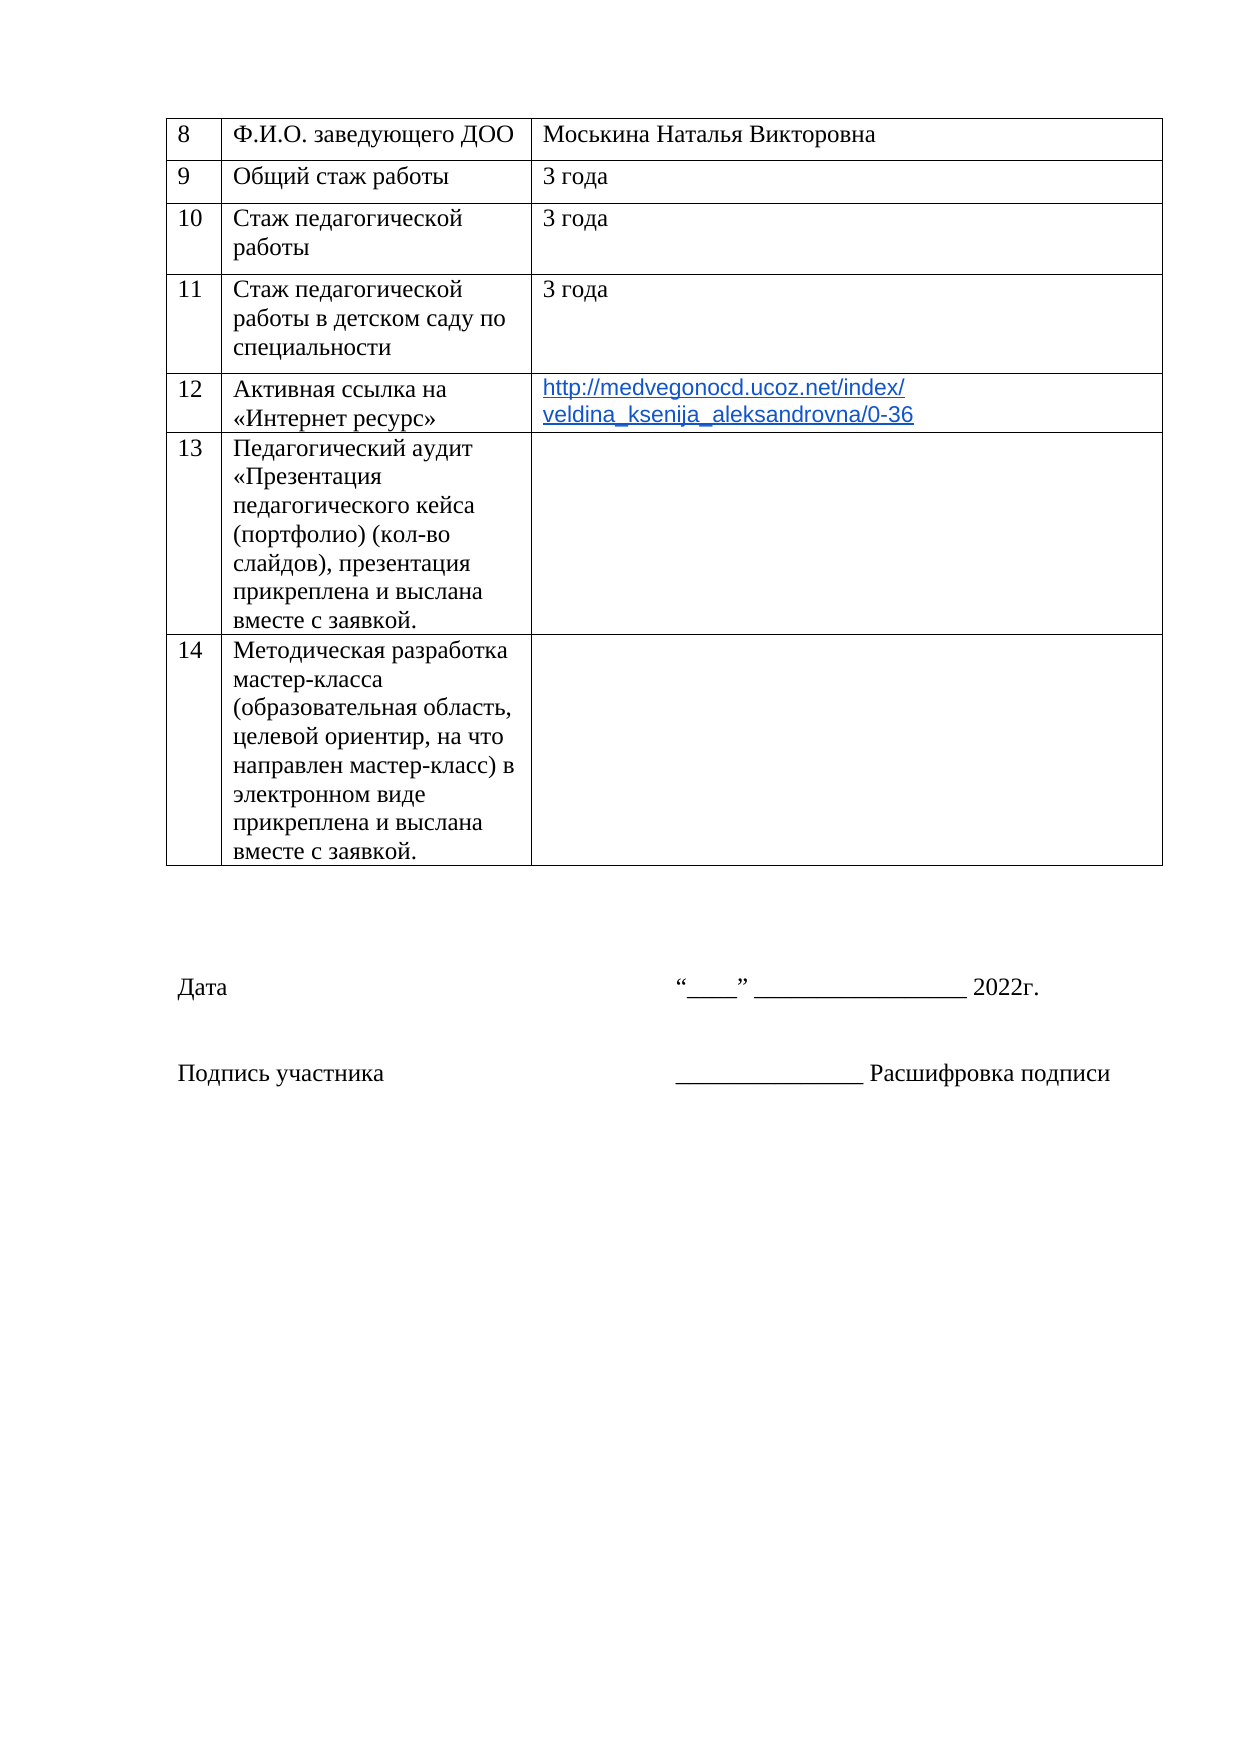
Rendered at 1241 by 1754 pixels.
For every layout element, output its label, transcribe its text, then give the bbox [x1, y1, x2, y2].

table_cell 11 [167, 275, 221, 373]
table_cell 14 [167, 635, 221, 865]
table_cell Стаж педагогической работы [222, 204, 531, 273]
table_cell 12 [167, 374, 221, 432]
table_cell 10 [167, 204, 221, 273]
table_cell 3 года [532, 161, 1162, 202]
table_cell [532, 635, 1162, 865]
table_header “____” _________________ 2022г. [664, 972, 1163, 1029]
table_cell Методическая разработка мастер-класса (образовательная область, целевой ориентир, на что направлен мастер-класс) в электронном виде прикреплена и выслана вместе с заявкой. [222, 635, 531, 865]
table_cell [532, 433, 1162, 634]
table_cell 3 года [532, 204, 1162, 273]
table_cell Активная ссылка на «Интернет ресурс» [222, 374, 531, 432]
table_cell Ф.И.О. заведующего ДОО [222, 119, 531, 160]
table_cell 8 [167, 119, 221, 160]
table_cell Стаж педагогической работы в детском саду по специальности [222, 275, 531, 373]
table_cell http://medvegonocd.ucoz.net/index/veldina_ksenija_aleksandrovna/0-36 [532, 374, 1162, 432]
table_header Дата [166, 972, 664, 1029]
table_cell _______________ Расшифровка подписи [664, 1030, 1163, 1116]
table_cell Педагогический аудит «Презентация педагогического кейса (портфолио) (кол-во слайдов), презентация прикреплена и выслана вместе с заявкой. [222, 433, 531, 634]
table_cell Подпись участника [166, 1030, 664, 1116]
table_cell 9 [167, 161, 221, 202]
table_cell 3 года [532, 275, 1162, 373]
table_cell Моськина Наталья Викторовна [532, 119, 1162, 160]
table_cell Общий стаж работы [222, 161, 531, 202]
table_cell 13 [167, 433, 221, 634]
